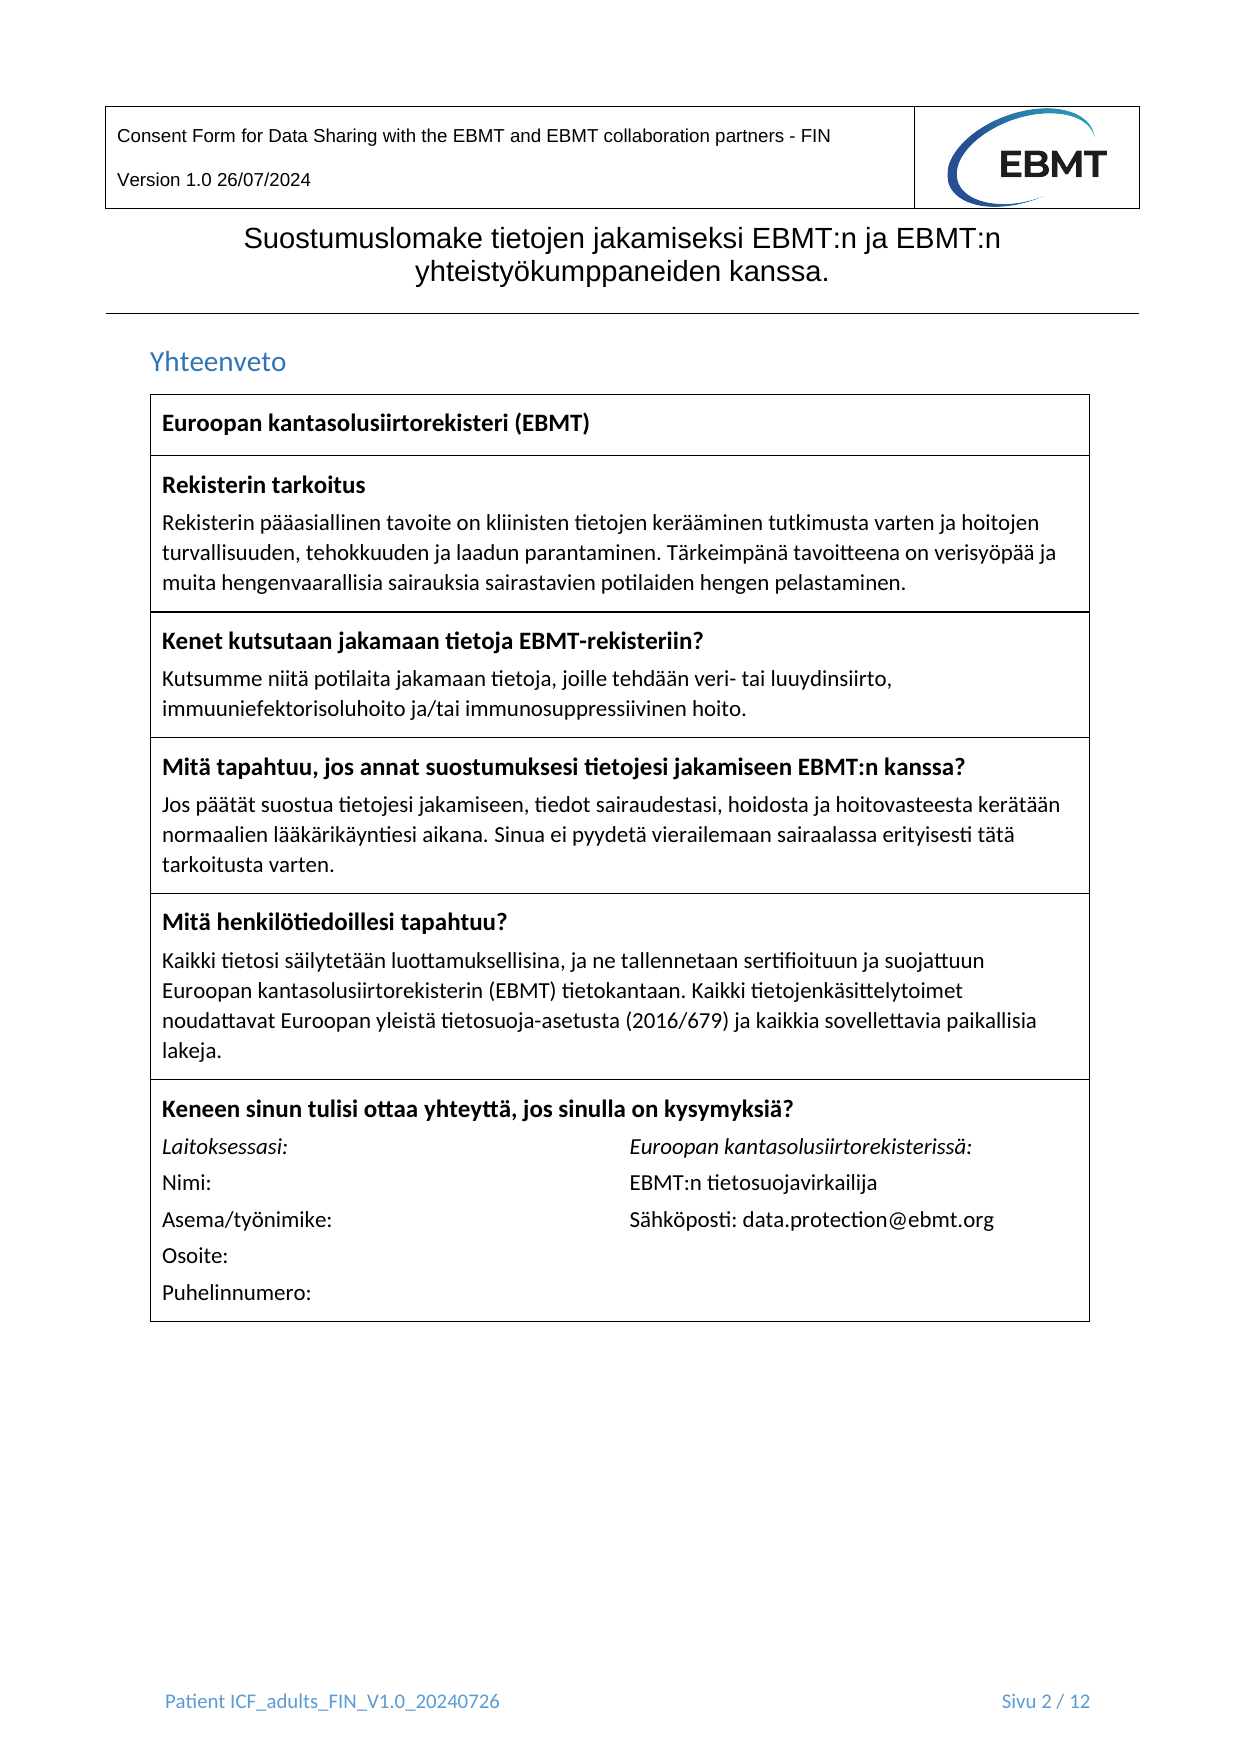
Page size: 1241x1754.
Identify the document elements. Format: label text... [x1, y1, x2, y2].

subtitle Yhteenveto [150, 343, 1090, 378]
table_header Euroopan kantasolusiirtorekisteri (EBMT) [151, 395, 1089, 455]
table_cell Mitä henkilötiedoillesi tapahtuu? Kaikki tietosi säilytetään luottamuksellisina, ja ne tallennetaan sertifioituun ja suojattuun Euroopan kantasolusiirtorekisterin (EBMT) tietokantaan. Kaikki tietojenkäsittelytoimet noudattavat Euroopan yleistä tietosuoja-asetusta (2016/679) ja kaikkia sovellettavia paikallisia lakeja. [151, 894, 1089, 1079]
table_cell Keneen sinun tulisi ottaa yhteyttä, jos sinulla on kysymyksiä? [151, 1080, 1089, 1126]
table_cell Kenet kutsutaan jakamaan tietoja EBMT-rekisteriin? Kutsumme niitä potilaita jakamaan tietoja, joille tehdään veri- tai luuydinsiirto, immuuniefektorisoluhoito ja/tai immunosuppressiivinen hoito. [151, 613, 1089, 737]
picture [947, 108, 1107, 207]
table_cell Laitoksessasi: Nimi: Asema/työnimike: Osoite: Puhelinnumero: [151, 1126, 618, 1321]
table_cell Euroopan kantasolusiirtorekisterissä: EBMT:n tietosuojavirkailija Sähköposti: data.protection@ebmt.org [618, 1126, 1089, 1321]
table_cell Mitä tapahtuu, jos annat suostumuksesi tietojesi jakamiseen EBMT:n kanssa? Jos päätät suostua tietojesi jakamiseen, tiedot sairaudestasi, hoidosta ja hoitovasteesta kerätään normaalien lääkärikäyntiesi aikana. Sinua ei pyydetä vierailemaan sairaalassa erityisesti tätä tarkoitusta varten. [151, 738, 1089, 893]
table_cell Rekisterin tarkoitus Rekisterin pääasiallinen tavoite on kliinisten tietojen kerääminen tutkimusta varten ja hoitojen turvallisuuden, tehokkuuden ja laadun parantaminen. Tärkeimpänä tavoitteena on verisyöpää ja muita hengenvaarallisia sairauksia sairastavien potilaiden hengen pelastaminen. [151, 456, 1089, 611]
